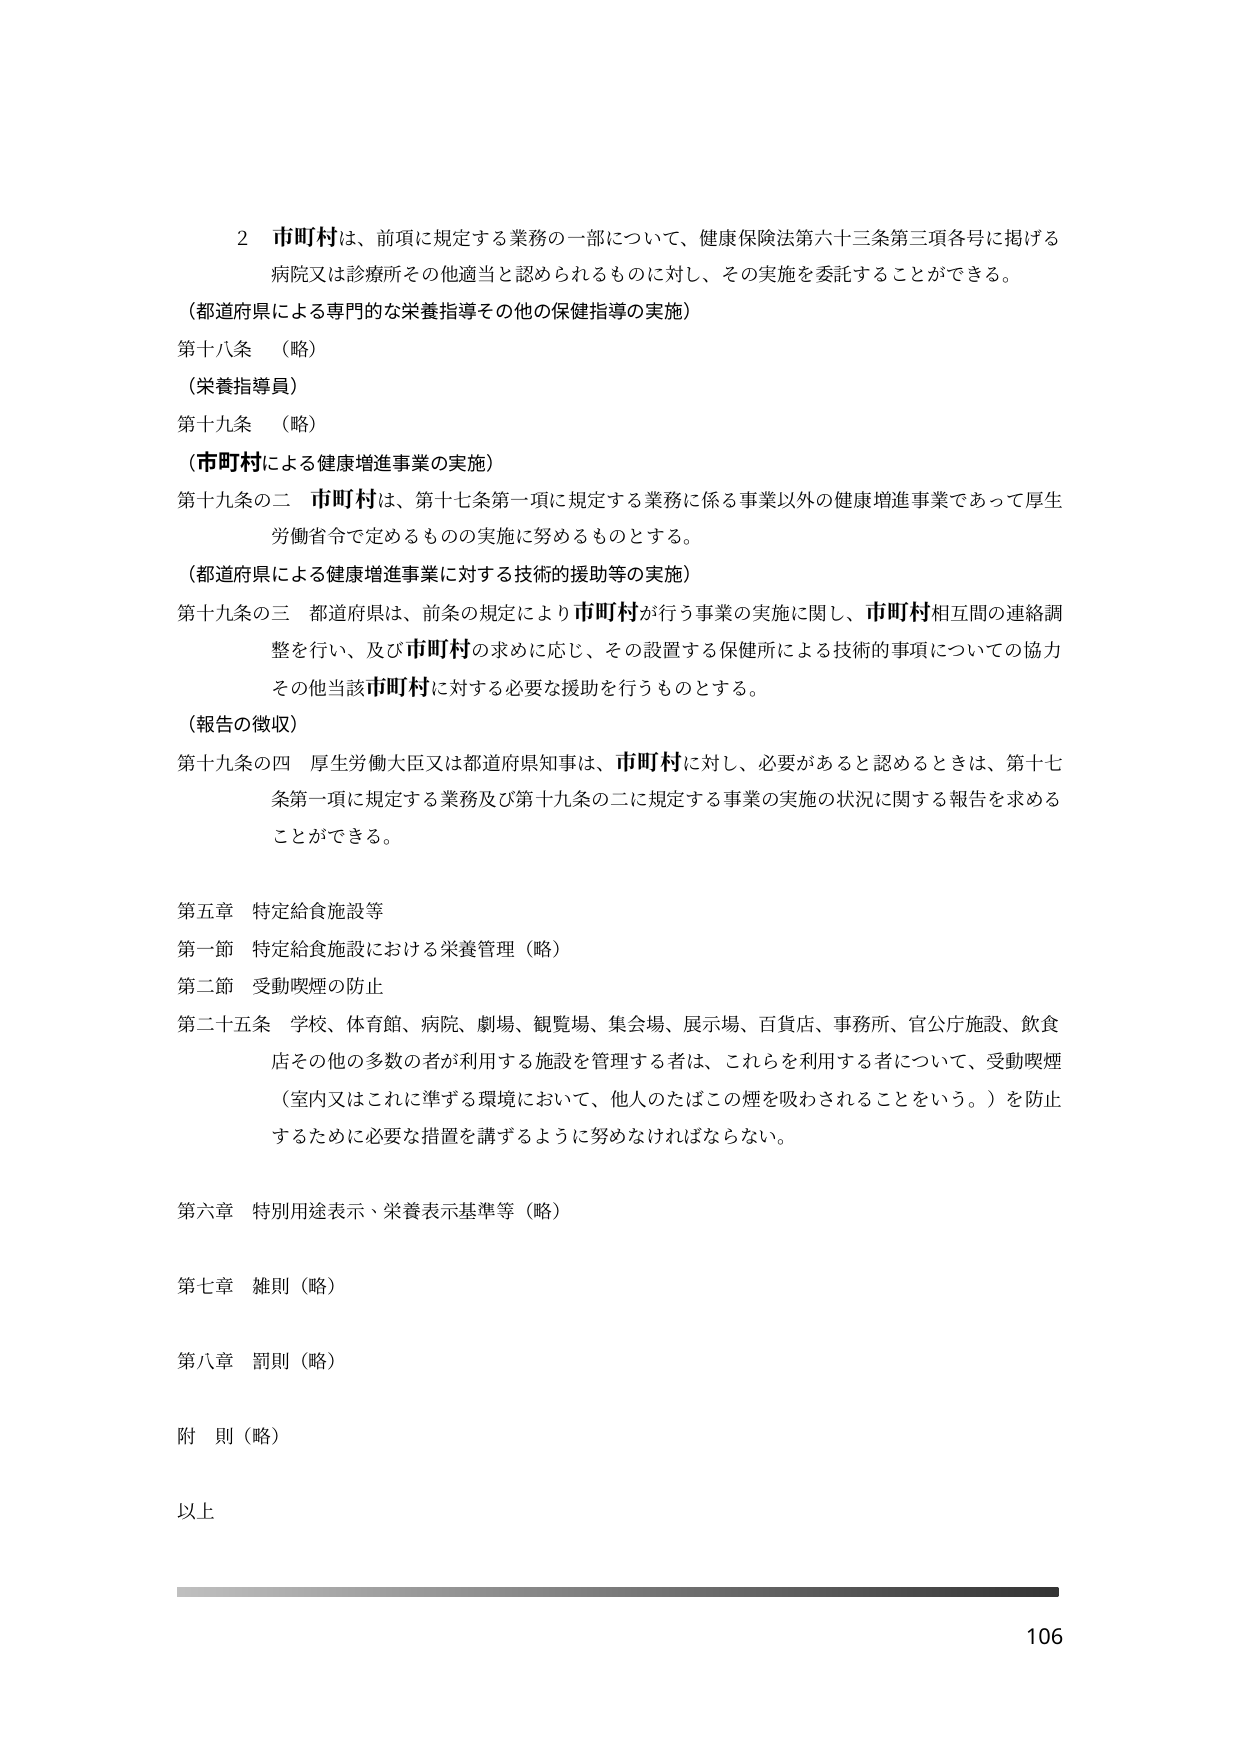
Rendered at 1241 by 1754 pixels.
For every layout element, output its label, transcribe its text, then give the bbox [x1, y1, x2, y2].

text （都道府県による健康増進事業に対する技術的援助等の実施） [177, 554, 1063, 592]
text 第二十五条 学校、体育館、病院、劇場、観覧場、集会場、展示場、百貨店、事務所、官公庁施設、飲食店その他の多数の者が利用する施設を管理する者は、これらを利用する者について、受動喫煙（室内又はこれに準ずる環境において、他人のたばこの煙を吸わされることをいう。）を防止するために必要な措置を講ずるように努めなければならない。 [177, 1004, 1063, 1154]
text 第十九条の四 厚生労働大臣又は都道府県知事は、市町村に対し、必要があると認めるときは、第十七条第一項に規定する業務及び第十九条の二に規定する事業の実施の状況に関する報告を求めることができる。 [177, 742, 1063, 854]
text （市町村による健康増進事業の実施） [177, 442, 1063, 479]
text （都道府県による専門的な栄養指導その他の保健指導の実施） [177, 292, 1063, 329]
text 第七章 雑則（略） [177, 1267, 1063, 1304]
text 第十九条 （略） [177, 404, 1063, 442]
text 附 則（略） [177, 1417, 1063, 1454]
text 第十九条の二 市町村は、第十七条第一項に規定する業務に係る事業以外の健康増進事業であって厚生労働省令で定めるものの実施に努めるものとする。 [177, 479, 1063, 554]
text 第六章 特別用途表示、栄養表示基準等（略） [177, 1192, 1063, 1229]
text （報告の徴収） [177, 704, 1063, 742]
text 第八章 罰則（略） [177, 1342, 1063, 1379]
text 第五章 特定給食施設等 [177, 892, 1063, 929]
text （栄養指導員） [177, 367, 1063, 404]
text 以上 [177, 1492, 1063, 1529]
text 第一節 特定給食施設における栄養管理（略） [177, 929, 1063, 967]
text ２ 市町村は、前項に規定する業務の一部について、健康保険法第六十三条第三項各号に掲げる病院又は診療所その他適当と認められるものに対し、その実施を委託することができる。 [234, 217, 1063, 292]
text 第二節 受動喫煙の防止 [177, 967, 1063, 1004]
text 第十八条 （略） [177, 329, 1063, 367]
text 第十九条の三 都道府県は、前条の規定により市町村が行う事業の実施に関し、市町村相互間の連絡調整を行い、及び市町村の求めに応じ、その設置する保健所による技術的事項についての協力その他当該市町村に対する必要な援助を行うものとする。 [177, 592, 1063, 704]
